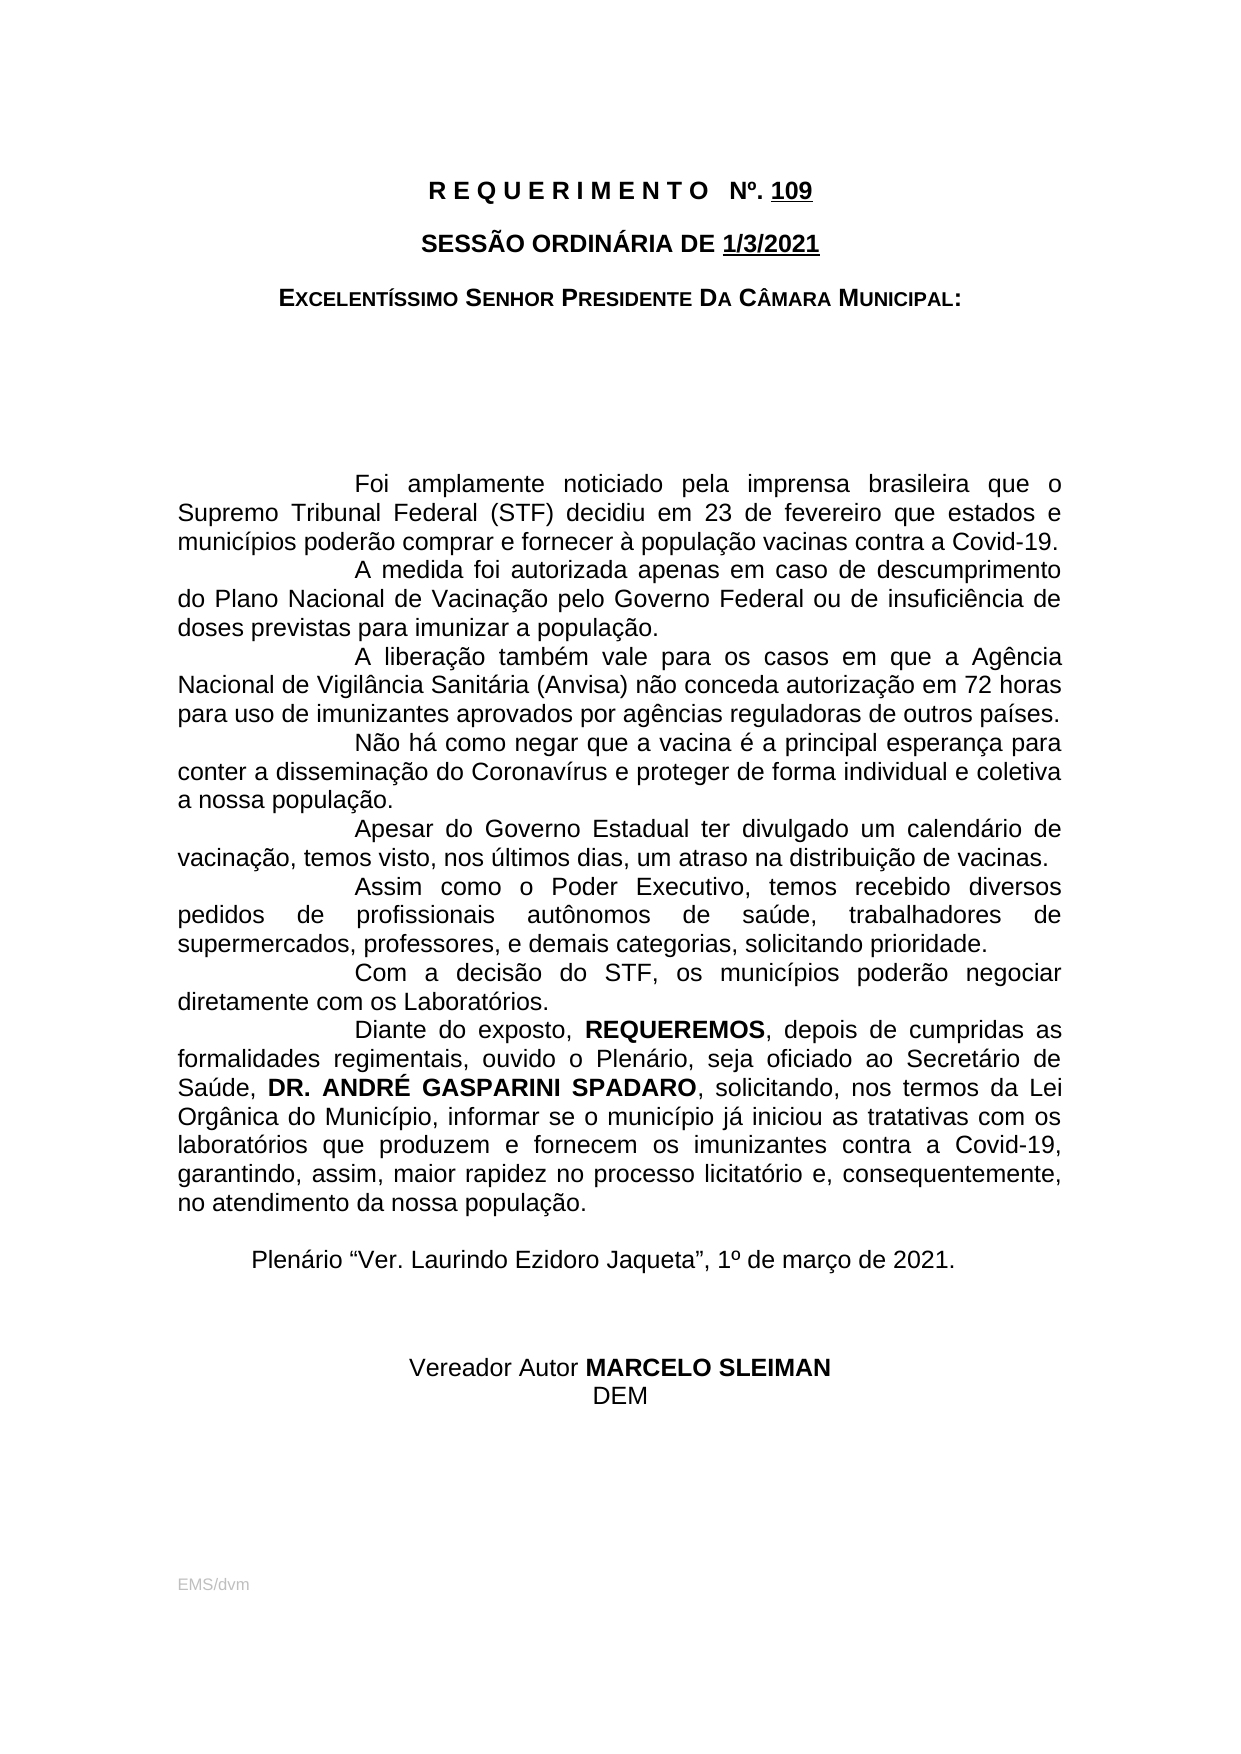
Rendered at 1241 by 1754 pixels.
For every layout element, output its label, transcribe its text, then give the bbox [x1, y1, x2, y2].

text Excelentíssimo Senhor Presidente Da Câmara Municipal: [177, 283, 1063, 312]
text DEM [177, 1381, 1063, 1410]
text Com a decisão do STF, os municípios poderão negociar diretamente com os Laboratórios. [177, 958, 1063, 1016]
text Plenário “Ver. Laurindo Ezidoro Jaqueta”, 1º de março de 2021. [177, 1245, 1063, 1273]
text A medida foi autorizada apenas em caso de descumprimento do Plano Nacional de Vacinação pelo Governo Federal ou de insuficiência de doses previstas para imunizar a população. [177, 556, 1063, 642]
text A liberação também vale para os casos em que a Agência Nacional de Vigilância Sanitária (Anvisa) não conceda autorização em 72 horas para uso de imunizantes aprovados por agências reguladoras de outros países. [177, 642, 1063, 728]
text Apesar do Governo Estadual ter divulgado um calendário de vacinação, temos visto, nos últimos dias, um atraso na distribuição de vacinas. [177, 814, 1063, 872]
text Assim como o Poder Executivo, temos recebido diversos pedidos de profissionais autônomos de saúde, trabalhadores de supermercados, professores, e demais categorias, solicitando prioridade. [177, 872, 1063, 958]
text Vereador Autor MARCELO SLEIMAN [177, 1352, 1063, 1381]
text R E Q U E R I M E N T O Nº. 109 [177, 176, 1063, 204]
text SESSÃO ORDINÁRIA DE 1/3/2021 [177, 229, 1063, 258]
text Não há como negar que a vacina é a principal esperança para conter a disseminação do Coronavírus e proteger de forma individual e coletiva a nossa população. [177, 728, 1063, 814]
text EMS/dvm [177, 1574, 1063, 1594]
text Foi amplamente noticiado pela imprensa brasileira que o Supremo Tribunal Federal (STF) decidiu em 23 de fevereiro que estados e municípios poderão comprar e fornecer à população vacinas contra a Covid-19. [177, 469, 1063, 556]
text Diante do exposto, REQUEREMOS, depois de cumpridas as formalidades regimentais, ouvido o Plenário, seja oficiado ao Secretário de Saúde, DR. ANDRÉ GASPARINI SPADARO, solicitando, nos termos da Lei Orgânica do Município, informar se o município já iniciou as tratativas com os laboratórios que produzem e fornecem os imunizantes contra a Covid-19, garantindo, assim, maior rapidez no processo licitatório e, consequentemente, no atendimento da nossa população. [177, 1016, 1063, 1217]
